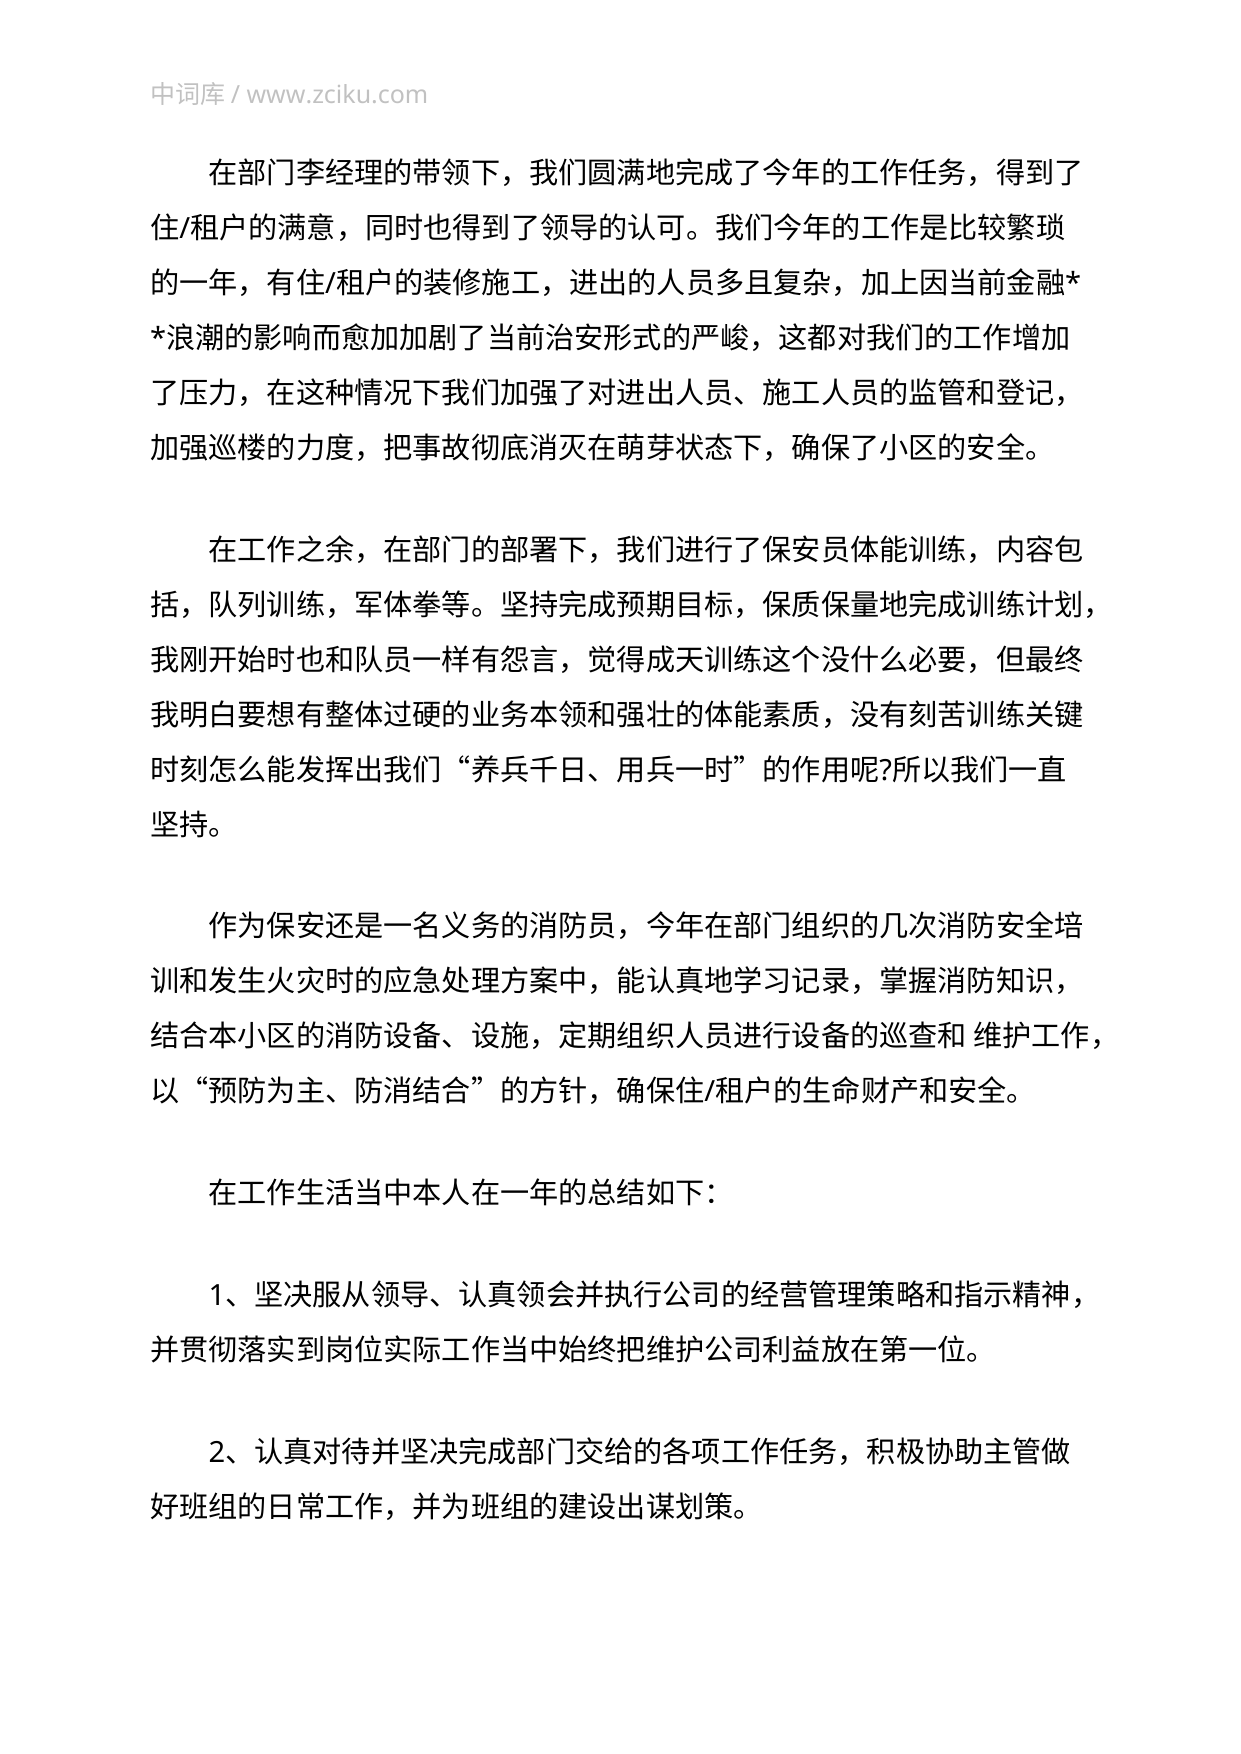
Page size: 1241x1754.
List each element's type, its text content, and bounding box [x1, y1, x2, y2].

text 在工作之余，在部门的部署下，我们进行了保安员体能训练，内容包括，队列训练，军体拳等。坚持完成预期目标，保质保量地完成训练计划，我刚开始时也和队员一样有怨言，觉得成天训练这个没什么必要，但最终我明白要想有整体过硬的业务本领和强壮的体能素质，没有刻苦训练关键时刻怎么能发挥出我们“养兵千日、用兵一时”的作用呢?所以我们一直坚持。 [150, 527, 1090, 843]
text 作为保安还是一名义务的消防员，今年在部门组织的几次消防安全培训和发生火灾时的应急处理方案中，能认真地学习记录，掌握消防知识，结合本小区的消防设备、设施，定期组织人员进行设备的巡查和 维护工作，以“预防为主、防消结合”的方针，确保住/租户的生命财产和安全。 [150, 903, 1090, 1110]
text 在部门李经理的带领下，我们圆满地完成了今年的工作任务，得到了住/租户的满意，同时也得到了领导的认可。我们今年的工作是比较繁琐的一年，有住/租户的装修施工，进出的人员多且复杂，加上因当前金融**浪潮的影响而愈加加剧了当前治安形式的严峻，这都对我们的工作增加了压力，在这种情况下我们加强了对进出人员、施工人员的监管和登记，加强巡楼的力度，把事故彻底消灭在萌芽状态下，确保了小区的安全。 [150, 150, 1090, 467]
text 1、坚决服从领导、认真领会并执行公司的经营管理策略和指示精神，并贯彻落实到岗位实际工作当中始终把维护公司利益放在第一位。 [150, 1271, 1090, 1369]
text 在工作生活当中本人在一年的总结如下： [150, 1169, 1090, 1212]
text 2、认真对待并坚决完成部门交给的各项工作任务，积极协助主管做好班组的日常工作，并为班组的建设出谋划策。 [150, 1428, 1090, 1525]
